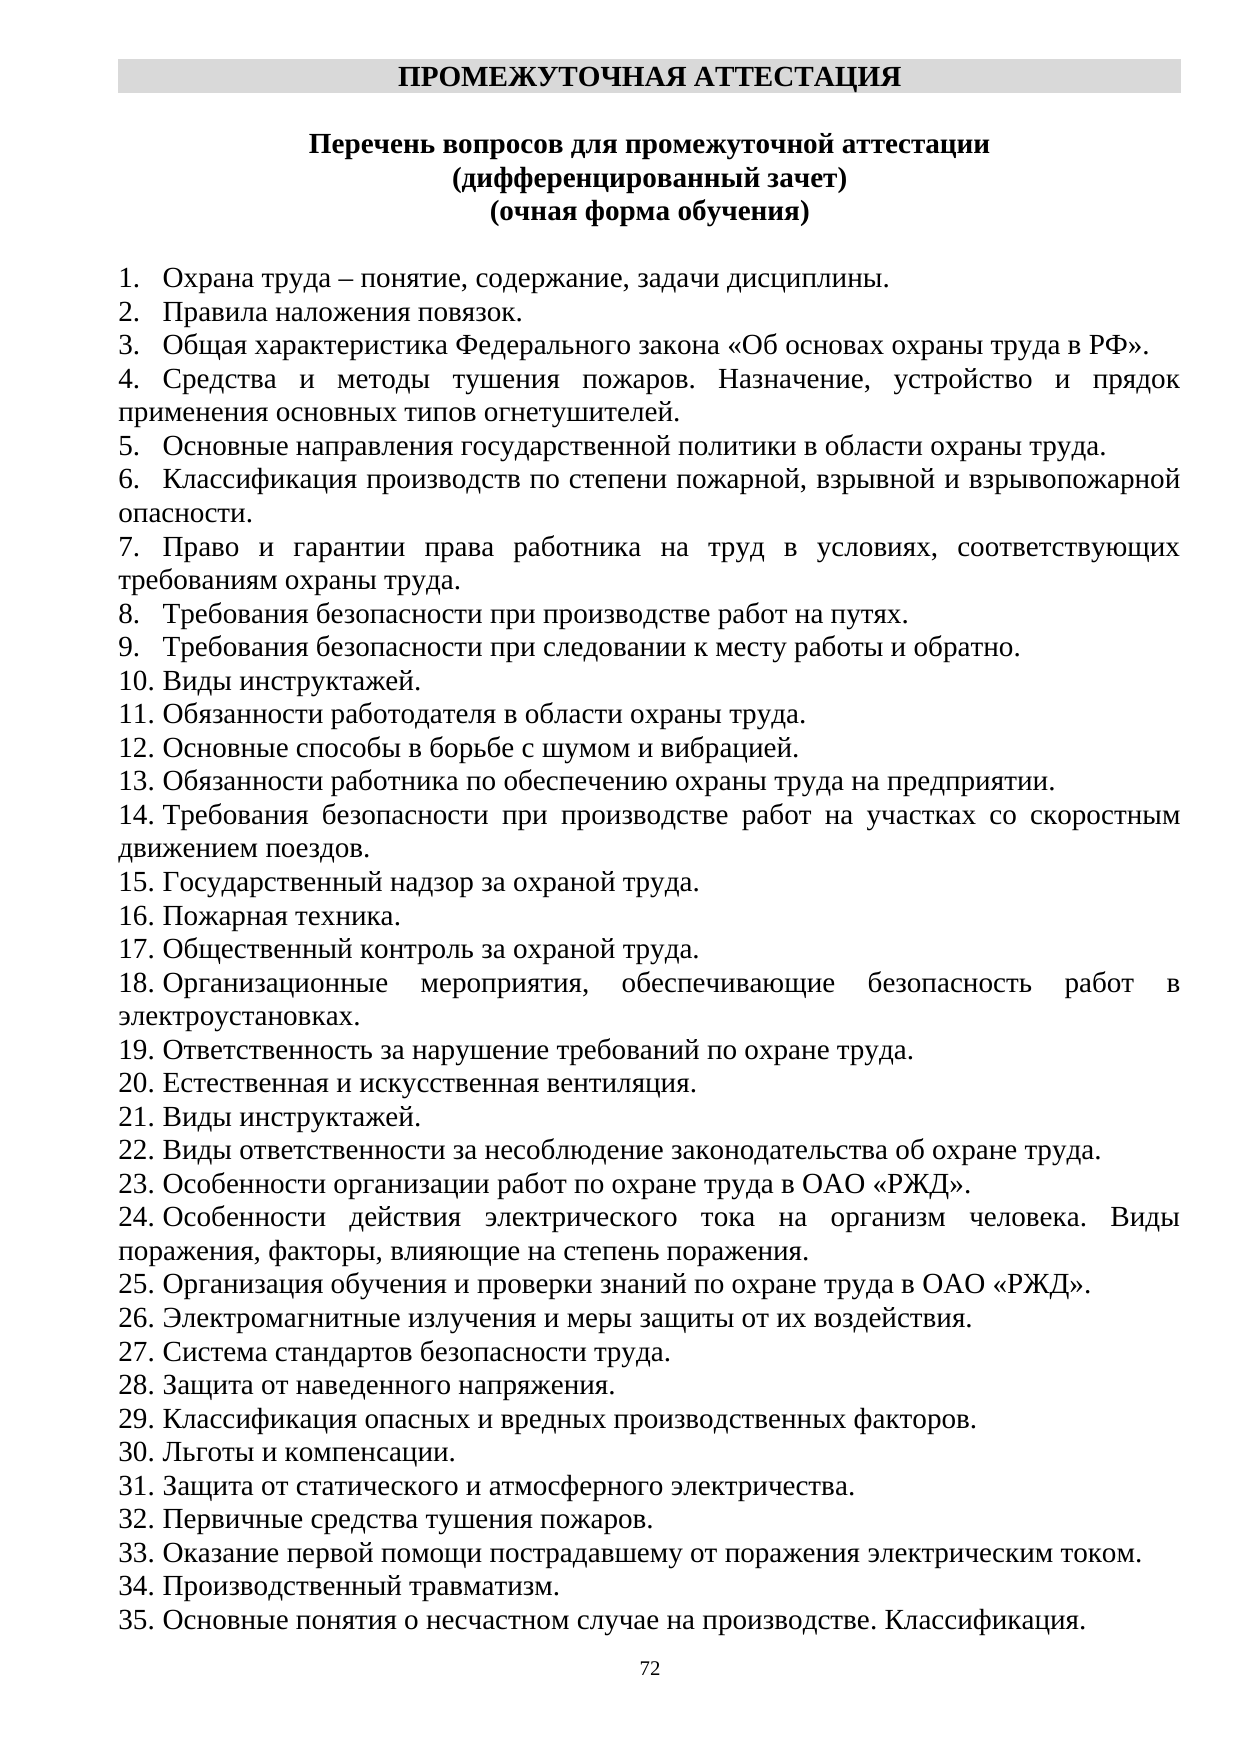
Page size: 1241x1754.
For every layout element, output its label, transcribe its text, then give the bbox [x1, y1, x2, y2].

list Виды инструктажей. [118, 663, 1181, 696]
list Первичные средства тушения пожаров. [118, 1501, 1181, 1535]
list Система стандартов безопасности труда. [118, 1334, 1181, 1367]
list Защита от статического и атмосферного электричества. [118, 1468, 1181, 1501]
list Обязанности работодателя в области охраны труда. [118, 696, 1181, 730]
list Естественная и искусственная вентиляция. [118, 1065, 1181, 1099]
list Особенности организации работ по охране труда в ОАО «РЖД». [118, 1166, 1181, 1199]
list Охрана труда – понятие, содержание, задачи дисциплины. [118, 260, 1181, 294]
text Промежуточная аттестация [118, 59, 1181, 93]
list Классификация производств по степени пожарной, взрывной и взрывопожарной опасности. [118, 462, 1181, 529]
list Производственный травматизм. [118, 1568, 1181, 1602]
list Виды инструктажей. [118, 1099, 1181, 1132]
list Пожарная техника. [118, 898, 1181, 931]
list Основные направления государственной политики в области охраны труда. [118, 428, 1181, 462]
list Ответственность за нарушение требований по охране труда. [118, 1032, 1181, 1065]
list Организация обучения и проверки знаний по охране труда в ОАО «РЖД». [118, 1267, 1181, 1300]
list Требования безопасности при следовании к месту работы и обратно. [118, 629, 1181, 663]
list Требования безопасности при производстве работ на участках со скоростным движением поездов. [118, 797, 1181, 864]
list Основные понятия о несчастном случае на производстве. Классификация. [118, 1602, 1181, 1636]
list Государственный надзор за охраной труда. [118, 864, 1181, 898]
list Правила наложения повязок. [118, 294, 1181, 327]
list Электромагнитные излучения и меры защиты от их воздействия. [118, 1300, 1181, 1334]
list Оказание первой помощи пострадавшему от поражения электрическим током. [118, 1535, 1181, 1568]
list Особенности действия электрического тока на организм человека. Виды поражения, факторы, влияющие на степень поражения. [118, 1199, 1181, 1267]
text Перечень вопросов для промежуточной аттестации [118, 126, 1181, 160]
list Общественный контроль за охраной труда. [118, 931, 1181, 965]
list Основные способы в борьбе с шумом и вибрацией. [118, 730, 1181, 763]
list Право и гарантии права работника на труд в условиях, соответствующих требованиям охраны труда. [118, 529, 1181, 596]
list Виды ответственности за несоблюдение законодательства об охране труда. [118, 1132, 1181, 1166]
text (очная форма обучения) [118, 193, 1181, 227]
list Средства и методы тушения пожаров. Назначение, устройство и прядок применения основных типов огнетушителей. [118, 361, 1181, 428]
list Классификация опасных и вредных производственных факторов. [118, 1401, 1181, 1434]
list Льготы и компенсации. [118, 1434, 1181, 1468]
list Обязанности работника по обеспечению охраны труда на предприятии. [118, 763, 1181, 797]
list Общая характеристика Федерального закона «Об основах охраны труда в РФ». [118, 327, 1181, 361]
list Организационные мероприятия, обеспечивающие безопасность работ в электроустановках. [118, 965, 1181, 1032]
list Требования безопасности при производстве работ на путях. [118, 596, 1181, 629]
text (дифференцированный зачет) [118, 160, 1181, 193]
list Защита от наведенного напряжения. [118, 1367, 1181, 1401]
